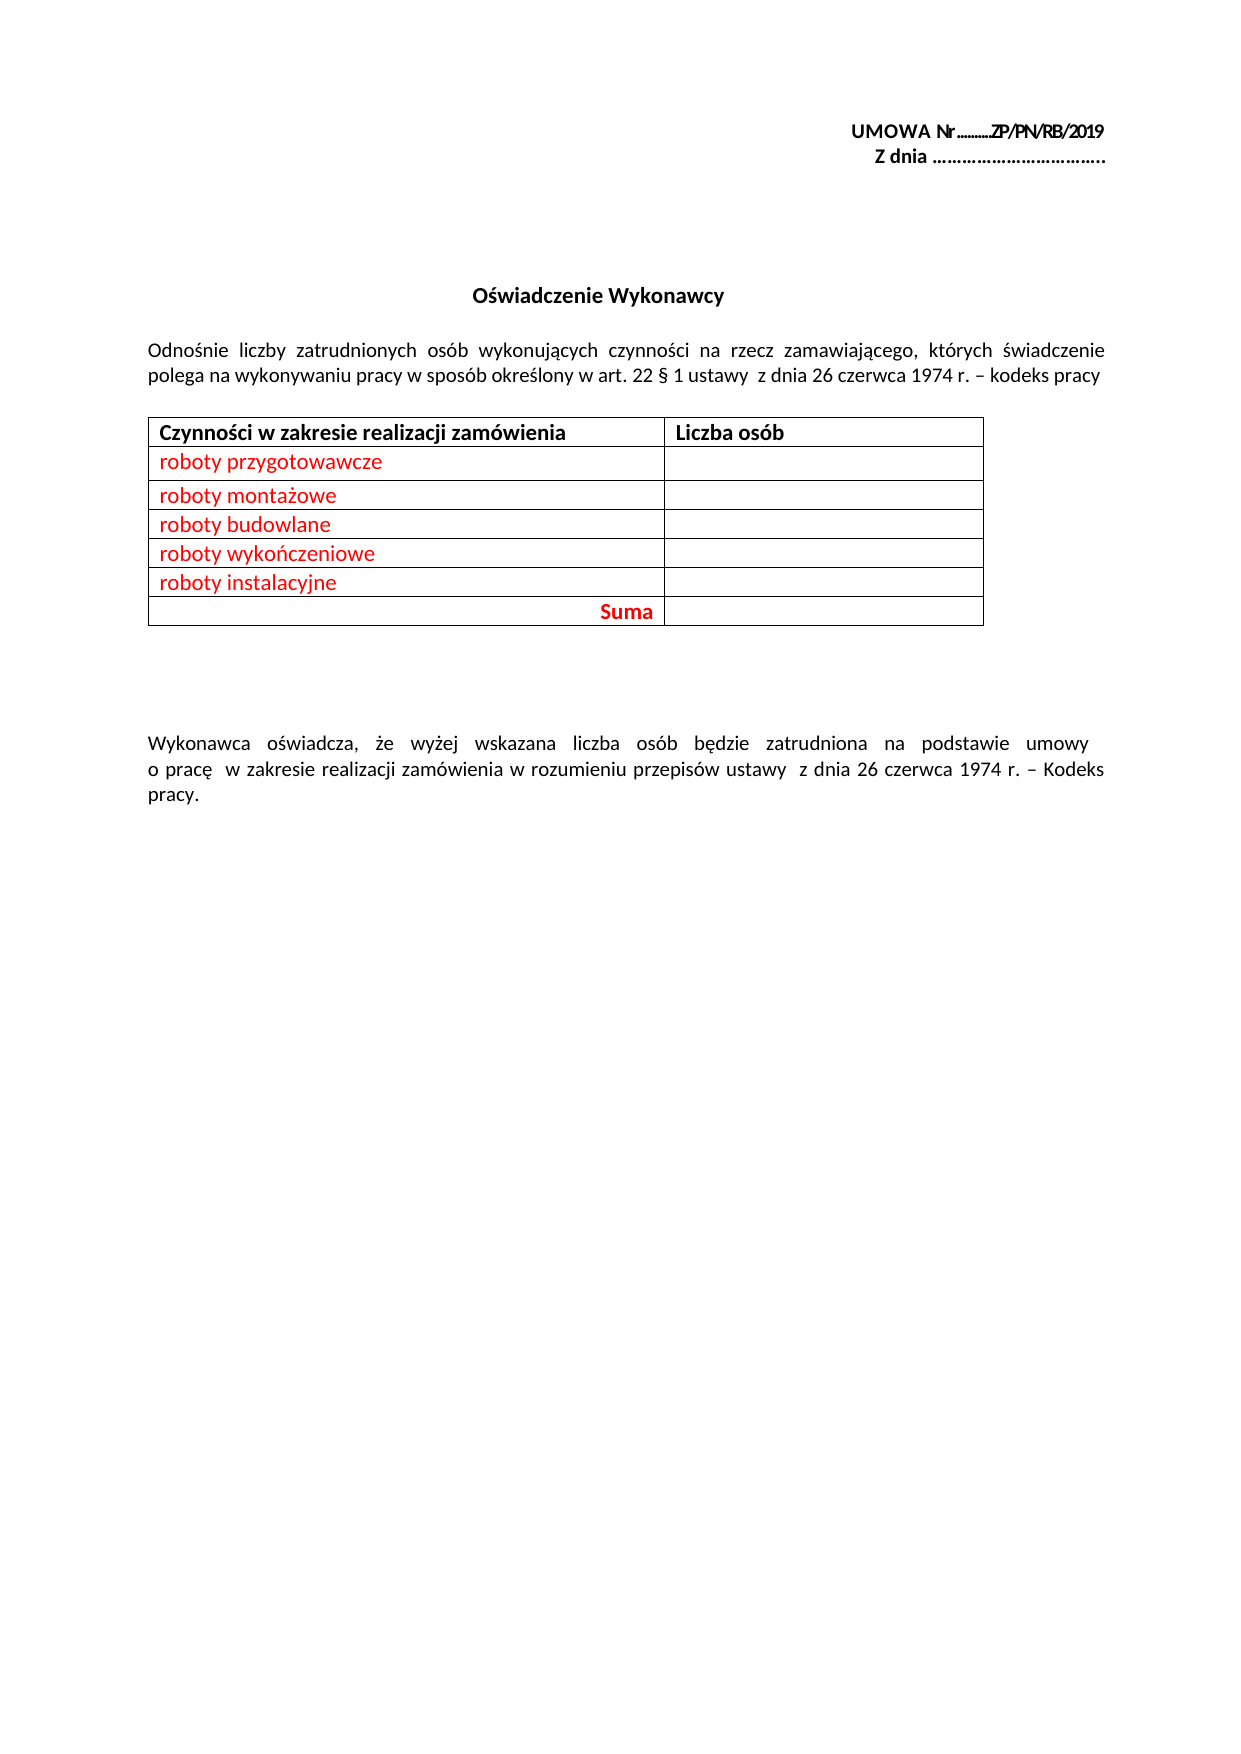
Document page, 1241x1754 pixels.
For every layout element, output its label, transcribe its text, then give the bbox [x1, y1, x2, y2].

table_cell [665, 568, 983, 596]
table_header Czynności w zakresie realizacji zamówienia [149, 418, 664, 446]
table_cell roboty instalacyjne [149, 568, 664, 596]
text Odnośnie liczby zatrudnionych osób wykonujących czynności na rzecz zamawiającego, których świadczenie polega na wykonywaniu pracy w sposób określony w art. 22 § 1 ustawy z dnia 26 czerwca 1974 r. – kodeks pracy [148, 337, 1106, 388]
table_cell roboty budowlane [149, 510, 664, 538]
text U M O W A Nr ..........ZP/PN/RB/2019 [148, 118, 1106, 144]
text Wykonawca oświadcza, że wyżej wskazana liczba osób będzie zatrudniona na podstawie umowy o pracę w zakresie realizacji zamówienia w rozumieniu przepisów ustawy z dnia 26 czerwca 1974 r. – Kodeks pracy. [148, 730, 1106, 807]
table_cell Suma [149, 597, 664, 625]
table_cell roboty wykończeniowe [149, 539, 664, 567]
table_header Liczba osób [665, 418, 983, 446]
table_cell [665, 447, 983, 480]
table_cell [665, 510, 983, 538]
table_cell [665, 481, 983, 509]
table_cell [665, 539, 983, 567]
table_cell roboty montażowe [149, 481, 664, 509]
text Oświadczenie Wykonawcy [148, 281, 1106, 309]
table_cell roboty przygotowawcze [149, 447, 664, 480]
table_cell [665, 597, 983, 625]
text Z dnia …………………………….. [148, 144, 1106, 169]
